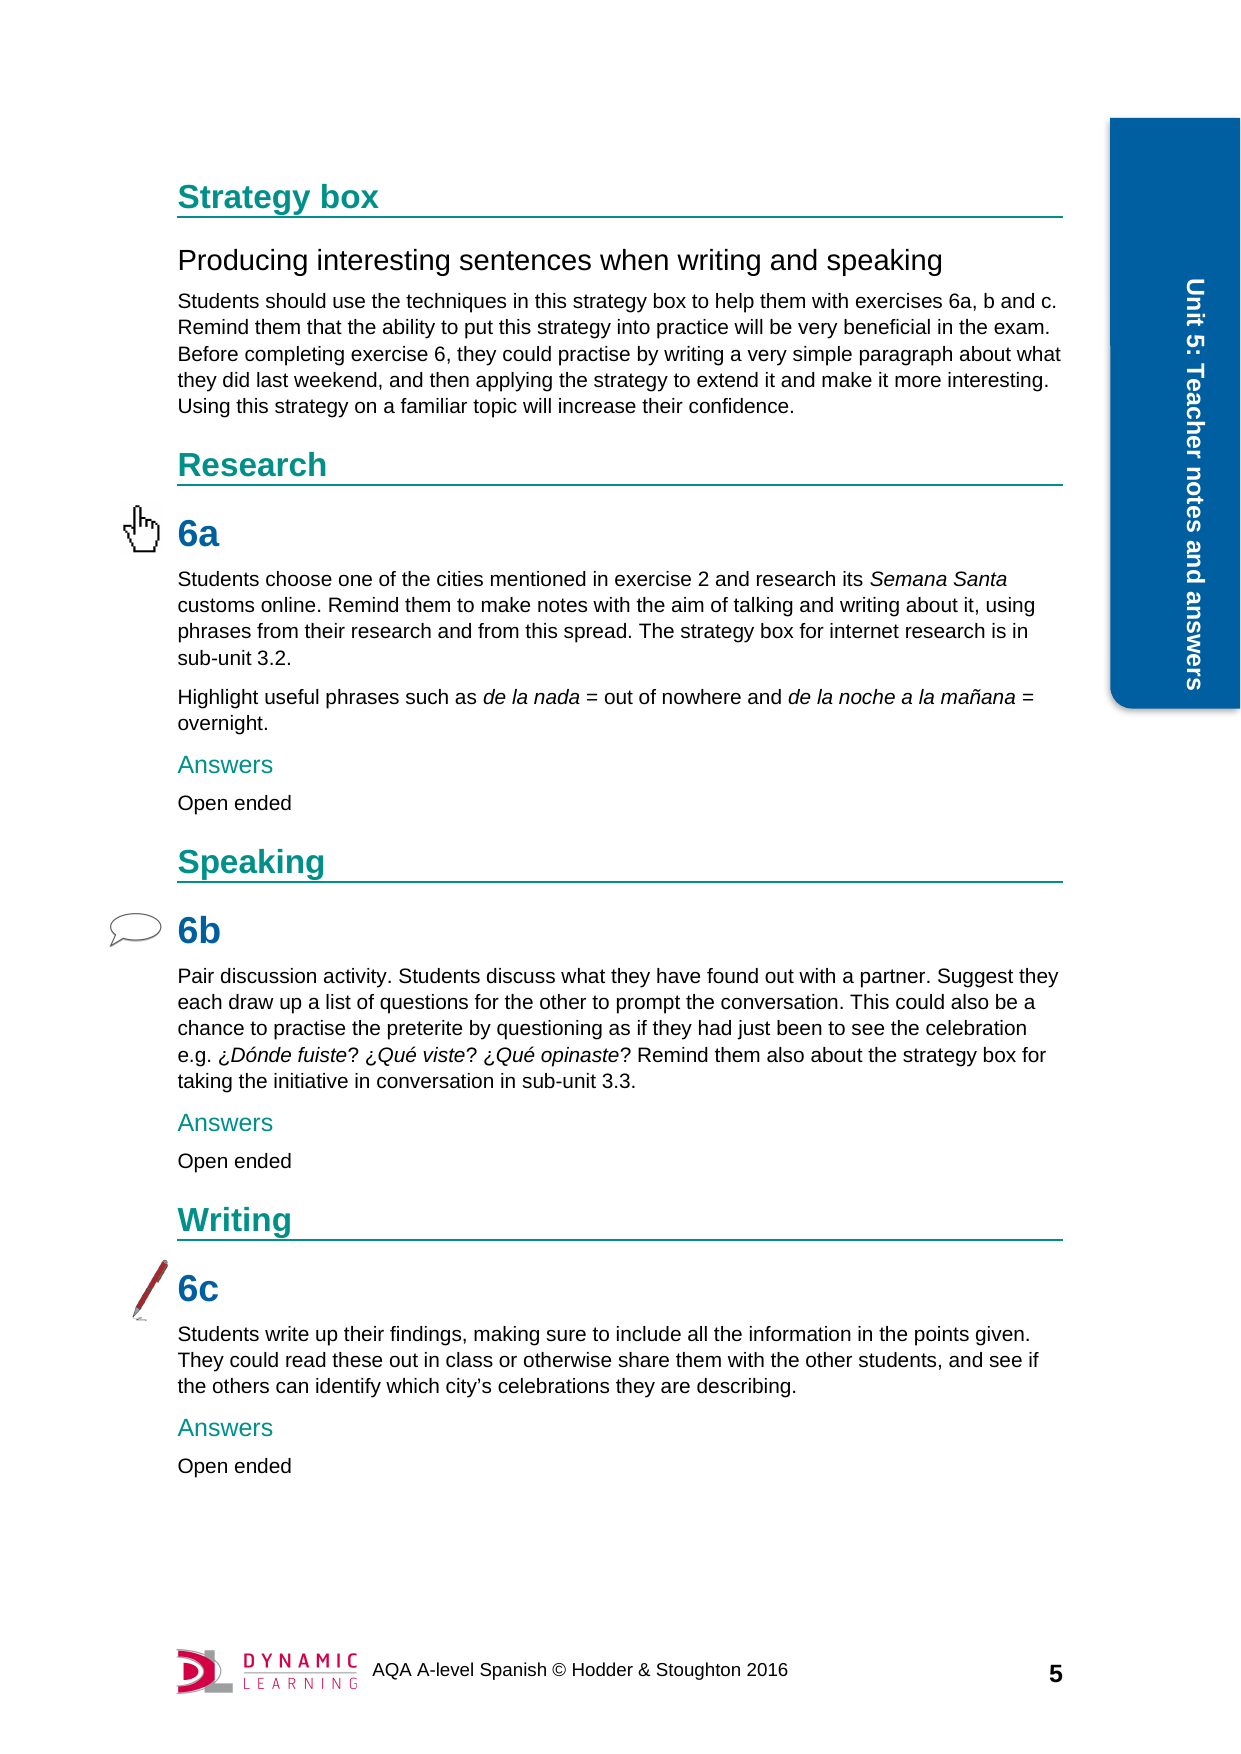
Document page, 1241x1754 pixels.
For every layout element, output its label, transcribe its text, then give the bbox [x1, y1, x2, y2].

text Answers [177, 750, 1063, 778]
text Students write up their findings, making sure to include all the information in the points given. They could read these out in class or otherwise share them with the other students, and see if the others can identify which city’s celebrations they are describing. [177, 1322, 1063, 1398]
text 6c [177, 1266, 1063, 1309]
picture [176, 1649, 357, 1694]
picture [106, 909, 165, 950]
text Speaking [177, 842, 1063, 881]
text Research [177, 446, 1063, 484]
text Writing [177, 1200, 1063, 1239]
text Answers [177, 1108, 1063, 1137]
text 6a [177, 511, 1063, 554]
text Students choose one of the cities mentioned in exercise 2 and research its Semana Santa customs online. Remind them to make notes with the aim of talking and writing about it, using phrases from their research and from this spread. The strategy box for internet research is in sub-unit 3.2. [177, 567, 1063, 670]
text Pair discussion activity. Students discuss what they have found out with a partner. Suggest they each draw up a list of questions for the other to prompt the conversation. This could also be a chance to practise the preterite by questioning as if they had just been to see the celebration e.g. ¿Dónde fuiste? ¿Qué viste? ¿Qué opinaste? Remind them also about the strategy box for taking the initiative in conversation in sub-unit 3.3. [177, 963, 1063, 1093]
picture [121, 501, 163, 556]
text Open ended [177, 1454, 1063, 1478]
text Students should use the techniques in this strategy box to help them with exercises 6a, b and c. Remind them that the ability to put this strategy into practice will be very beneficial in the exam. Before completing exercise 6, they could practise by writing a very simple paragraph about what they did last weekend, and then applying the strategy to extend it and make it more interesting. Using this strategy on a familiar topic will increase their confidence. [177, 289, 1063, 418]
text Answers [177, 1413, 1063, 1442]
picture [129, 1256, 171, 1321]
text Open ended [177, 791, 1063, 815]
text 6b [177, 908, 1063, 951]
text Producing interesting sentences when writing and speaking [177, 243, 1063, 276]
text Open ended [177, 1149, 1063, 1173]
text Strategy box [177, 177, 1063, 216]
text Highlight useful phrases such as de la nada = out of nowhere and de la noche a la mañana = overnight. [177, 684, 1063, 735]
